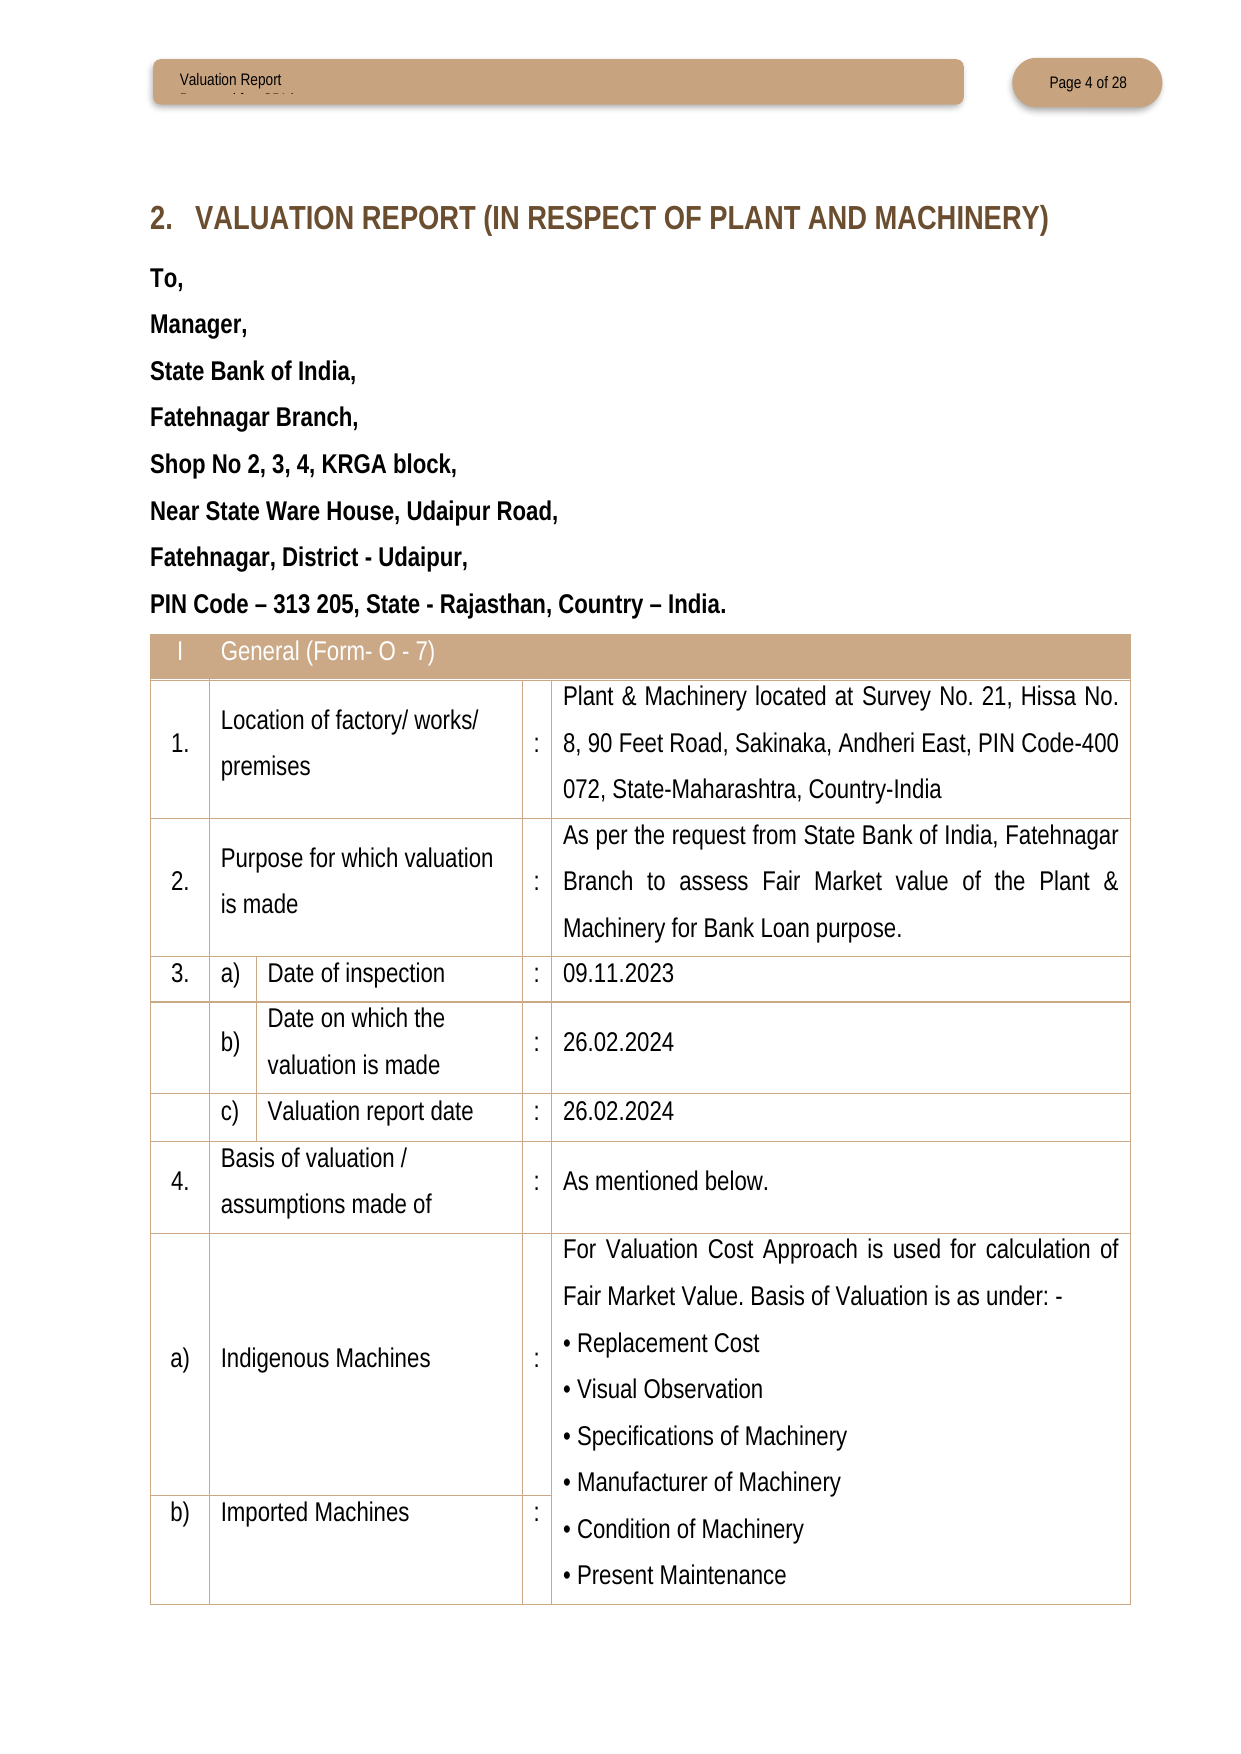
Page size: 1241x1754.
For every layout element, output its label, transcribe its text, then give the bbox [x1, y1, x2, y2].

table_cell : [523, 819, 551, 956]
table_cell : [523, 1496, 551, 1604]
text To, [150, 262, 1090, 293]
table_cell : [523, 957, 551, 1001]
text Fatehnagar, District - Udaipur, [150, 541, 1090, 572]
table_cell 2. [151, 819, 209, 956]
table_cell 26.02.2024 [552, 1003, 1130, 1093]
table_cell : [523, 1094, 551, 1141]
table_cell Location of factory/ works/ premises [210, 681, 522, 818]
table_cell : [523, 681, 551, 818]
table_cell : [523, 1142, 551, 1232]
table_cell b) [151, 1496, 209, 1604]
table_cell Indigenous Machines [210, 1234, 522, 1495]
text Near State Ware House, Udaipur Road, [150, 494, 1090, 526]
table_header General (Form- O - 7) [210, 635, 1130, 679]
table_cell b) [210, 1003, 256, 1093]
table_cell a) [151, 1234, 209, 1495]
table_cell 09.11.2023 [552, 957, 1130, 1001]
text PIN Code – 313 205, State - Rajasthan, Country – India. [150, 588, 1090, 619]
subtitle VALUATION REPORT (IN RESPECT OF PLANT AND MACHINERY) [150, 198, 1090, 237]
text Manager, [150, 308, 1090, 339]
table_cell For Valuation Cost Approach is used for calculation of Fair Market Value. Basis of Valuation is as under: - • Replacement Cost • Visual Observation • Specifications of Machinery • Manufacturer of Machinery • Condition of Machinery • Present Maintenance • Age of Machines • Estimated Balance Economic Life • Depreciation calculated by straight line method We have assessed the Fair Market Value (FMV) by applying appropriate depreciation considering the above parameters. [552, 1234, 1130, 1604]
text Fatehnagar Branch, [150, 401, 1090, 432]
table_cell As mentioned below. [552, 1142, 1130, 1232]
table_cell Basis of valuation / assumptions made of [210, 1142, 522, 1232]
table_cell Plant & Machinery located at Survey No. 21, Hissa No. 8, 90 Feet Road, Sakinaka, Andheri East, PIN Code-400 072, State-Maharashtra, Country-India [552, 681, 1130, 818]
table_cell : [523, 1234, 551, 1495]
table_cell 26.02.2024 [552, 1094, 1130, 1141]
table_cell 3. [151, 957, 209, 1001]
table_cell Purpose for which valuation is made [210, 819, 522, 956]
table_cell Date of inspection [257, 957, 522, 1001]
table_cell : [523, 1003, 551, 1093]
table_cell 1. [151, 681, 209, 818]
table_cell Valuation report date [257, 1094, 522, 1141]
table_cell 4. [151, 1142, 209, 1232]
text State Bank of India, [150, 355, 1090, 386]
table_cell Date on which the valuation is made [257, 1003, 522, 1093]
table_cell Imported Machines [210, 1496, 522, 1604]
table_cell As per the request from State Bank of India, Fatehnagar Branch to assess Fair Market value of the Plant & Machinery for Bank Loan purpose. [552, 819, 1130, 956]
table_header I [151, 635, 209, 679]
table_cell [151, 1094, 209, 1141]
table_cell a) [210, 957, 256, 1001]
text Shop No 2, 3, 4, KRGA block, [150, 448, 1090, 479]
table_cell [151, 1003, 209, 1093]
table_cell c) [210, 1094, 256, 1141]
